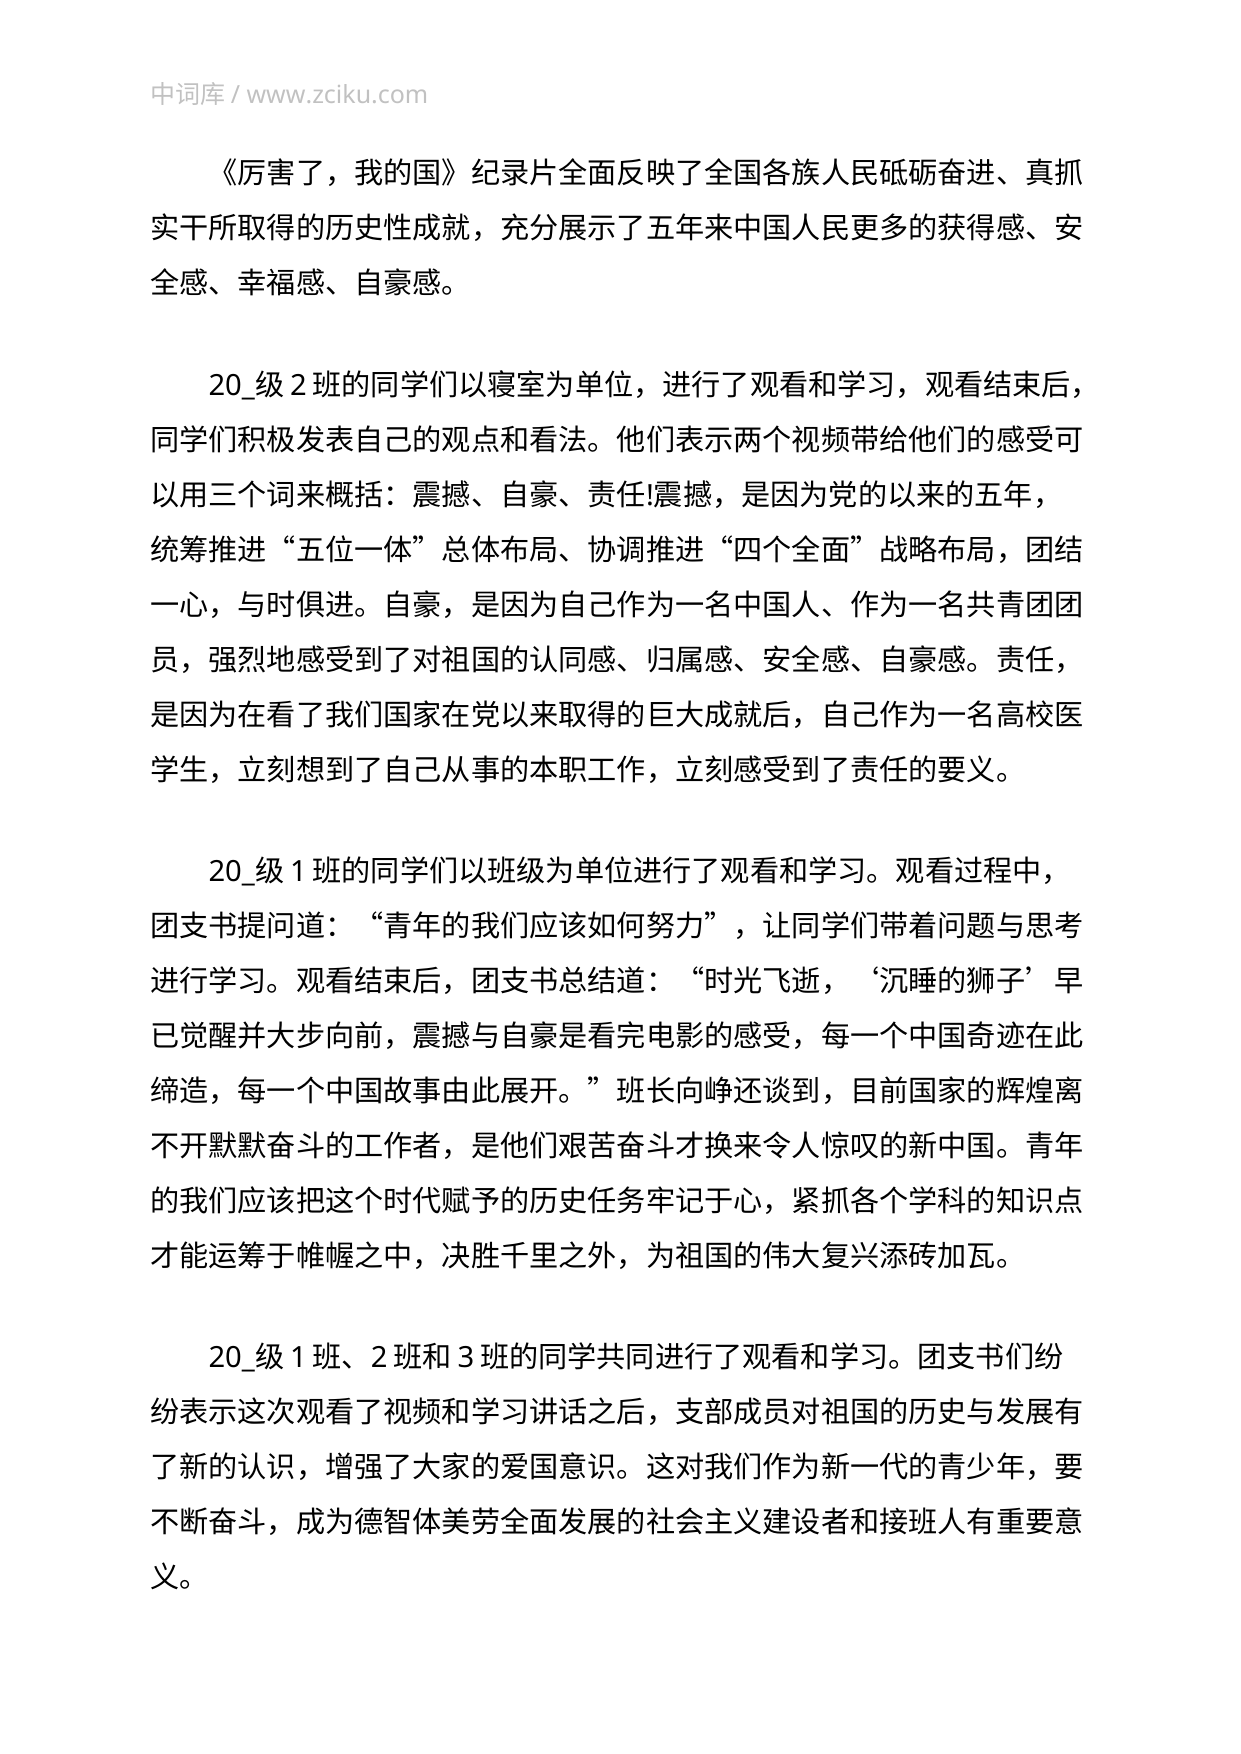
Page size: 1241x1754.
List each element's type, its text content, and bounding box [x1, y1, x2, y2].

text 20_级1班、2班和3班的同学共同进行了观看和学习。团支书们纷纷表示这次观看了视频和学习讲话之后，支部成员对祖国的历史与发展有了新的认识，增强了大家的爱国意识。这对我们作为新一代的青少年，要不断奋斗，成为德智体美劳全面发展的社会主义建设者和接班人有重要意义。 [150, 1334, 1090, 1596]
text 《厉害了，我的国》纪录片全面反映了全国各族人民砥砺奋进、真抓实干所取得的历史性成就，充分展示了五年来中国人民更多的获得感、安全感、幸福感、自豪感。 [150, 150, 1090, 302]
text 20_级2班的同学们以寝室为单位，进行了观看和学习，观看结束后，同学们积极发表自己的观点和看法。他们表示两个视频带给他们的感受可以用三个词来概括：震撼、自豪、责任!震撼，是因为党的以来的五年，统筹推进“五位一体”总体布局、协调推进“四个全面”战略布局，团结一心，与时俱进。自豪，是因为自己作为一名中国人、作为一名共青团团员，强烈地感受到了对祖国的认同感、归属感、安全感、自豪感。责任，是因为在看了我们国家在党以来取得的巨大成就后，自己作为一名高校医学生，立刻想到了自己从事的本职工作，立刻感受到了责任的要义。 [150, 362, 1090, 788]
text 20_级1班的同学们以班级为单位进行了观看和学习。观看过程中，团支书提问道：“青年的我们应该如何努力”，让同学们带着问题与思考进行学习。观看结束后，团支书总结道：“时光飞逝，‘沉睡的狮子’早已觉醒并大步向前，震撼与自豪是看完电影的感受，每一个中国奇迹在此缔造，每一个中国故事由此展开。”班长向峥还谈到，目前国家的辉煌离不开默默奋斗的工作者，是他们艰苦奋斗才换来令人惊叹的新中国。青年的我们应该把这个时代赋予的历史任务牢记于心，紧抓各个学科的知识点才能运筹于帷幄之中，决胜千里之外，为祖国的伟大复兴添砖加瓦。 [150, 848, 1090, 1274]
